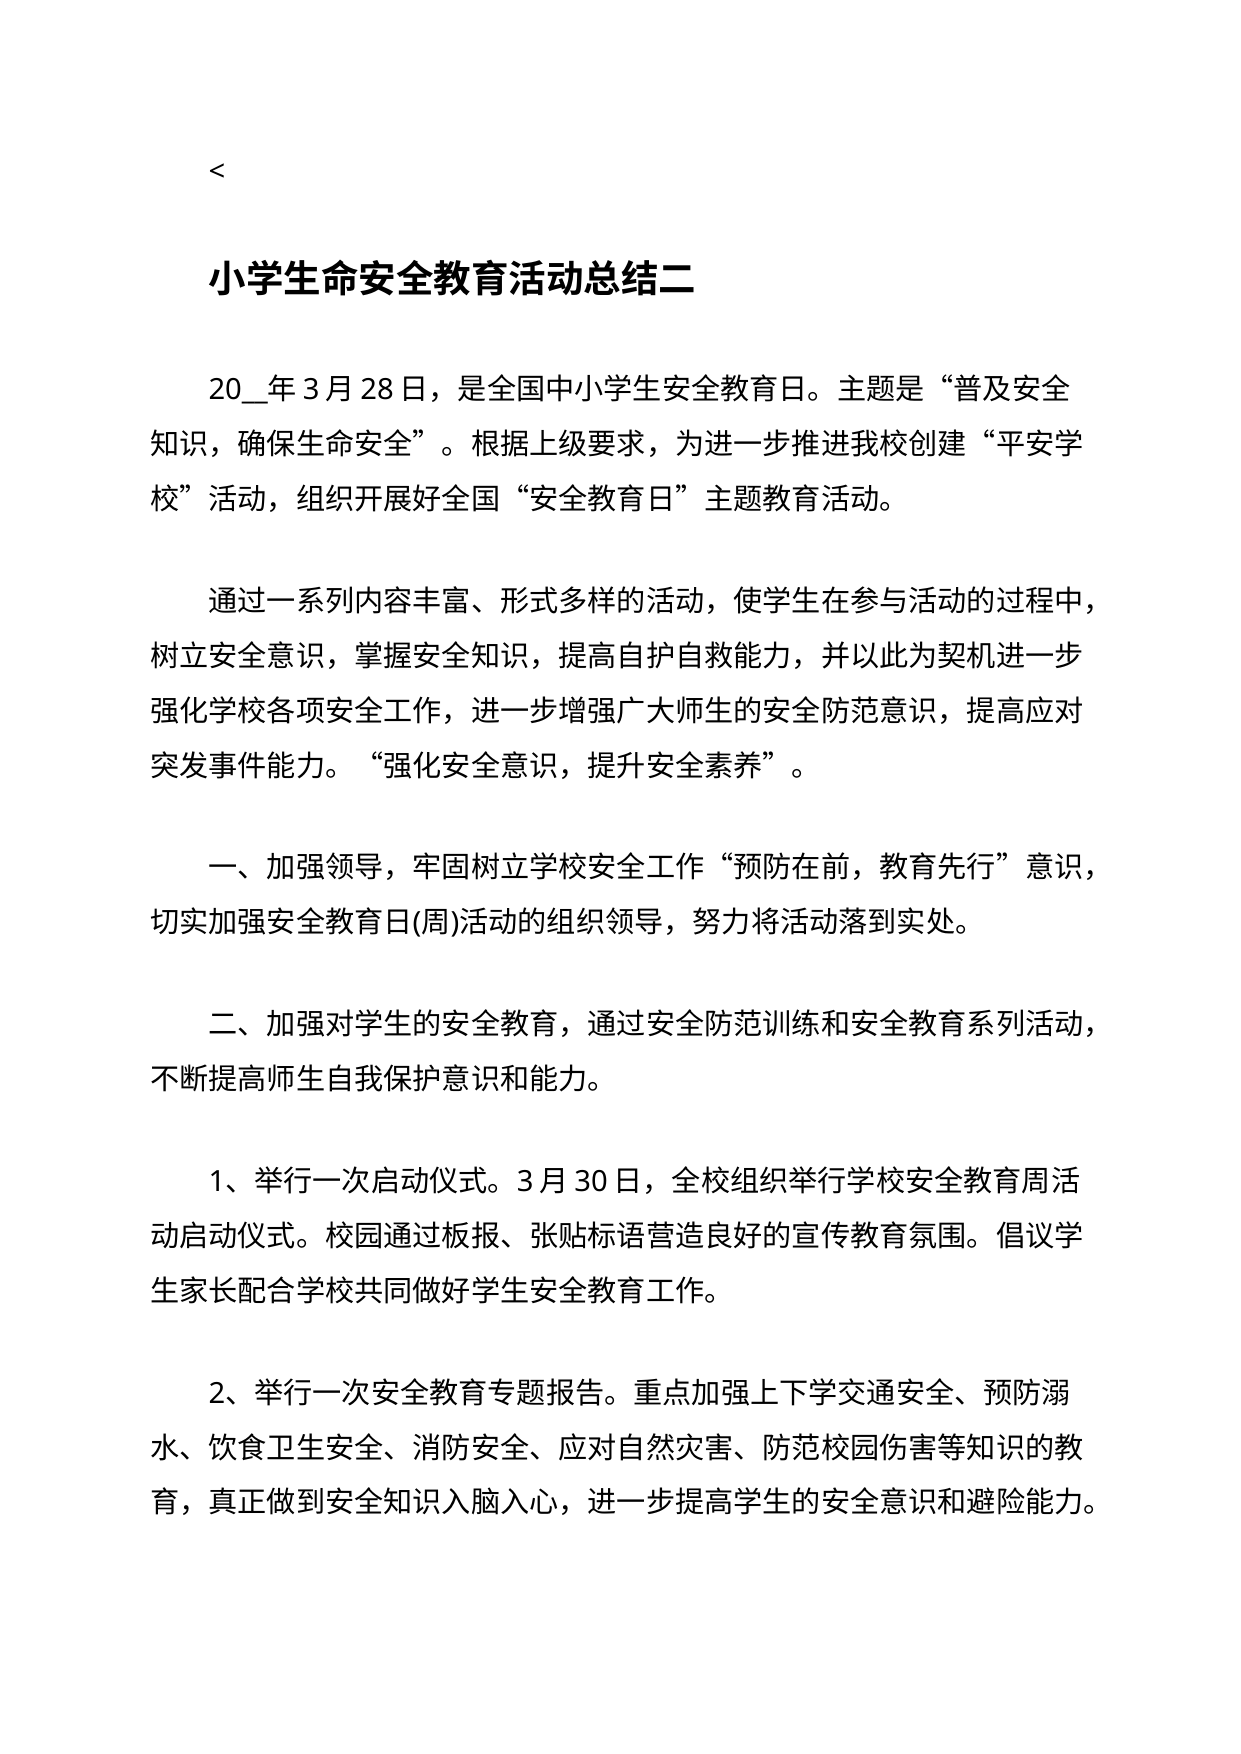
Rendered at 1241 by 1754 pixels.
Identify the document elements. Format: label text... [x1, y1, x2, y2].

text 2、举行一次安全教育专题报告。重点加强上下学交通安全、预防溺水、饮食卫生安全、消防安全、应对自然灾害、防范校园伤害等知识的教育，真正做到安全知识入脑入心，进一步提高学生的安全意识和避险能力。 [150, 1369, 1090, 1521]
text 1、举行一次启动仪式。3月30日，全校组织举行学校安全教育周活动启动仪式。校园通过板报、张贴标语营造良好的宣传教育氛围。倡议学生家长配合学校共同做好学生安全教育工作。 [150, 1157, 1090, 1310]
text 一、加强领导，牢固树立学校安全工作“预防在前，教育先行”意识，切实加强安全教育日(周)活动的组织领导，努力将活动落到实处。 [150, 844, 1090, 941]
text 二、加强对学生的安全教育，通过安全防范训练和安全教育系列活动，不断提高师生自我保护意识和能力。 [150, 1001, 1090, 1098]
text 小学生命安全教育活动总结二 [150, 248, 1090, 303]
text 通过一系列内容丰富、形式多样的活动，使学生在参与活动的过程中，树立安全意识，掌握安全知识，提高自护自救能力，并以此为契机进一步强化学校各项安全工作，进一步增强广大师生的安全防范意识，提高应对突发事件能力。“强化安全意识，提升安全素养”。 [150, 577, 1090, 784]
text 20__年3月28日，是全国中小学生安全教育日。主题是“普及安全知识，确保生命安全”。根据上级要求，为进一步推进我校创建“平安学校”活动，组织开展好全国“安全教育日”主题教育活动。 [150, 366, 1090, 518]
text < [150, 150, 1090, 190]
